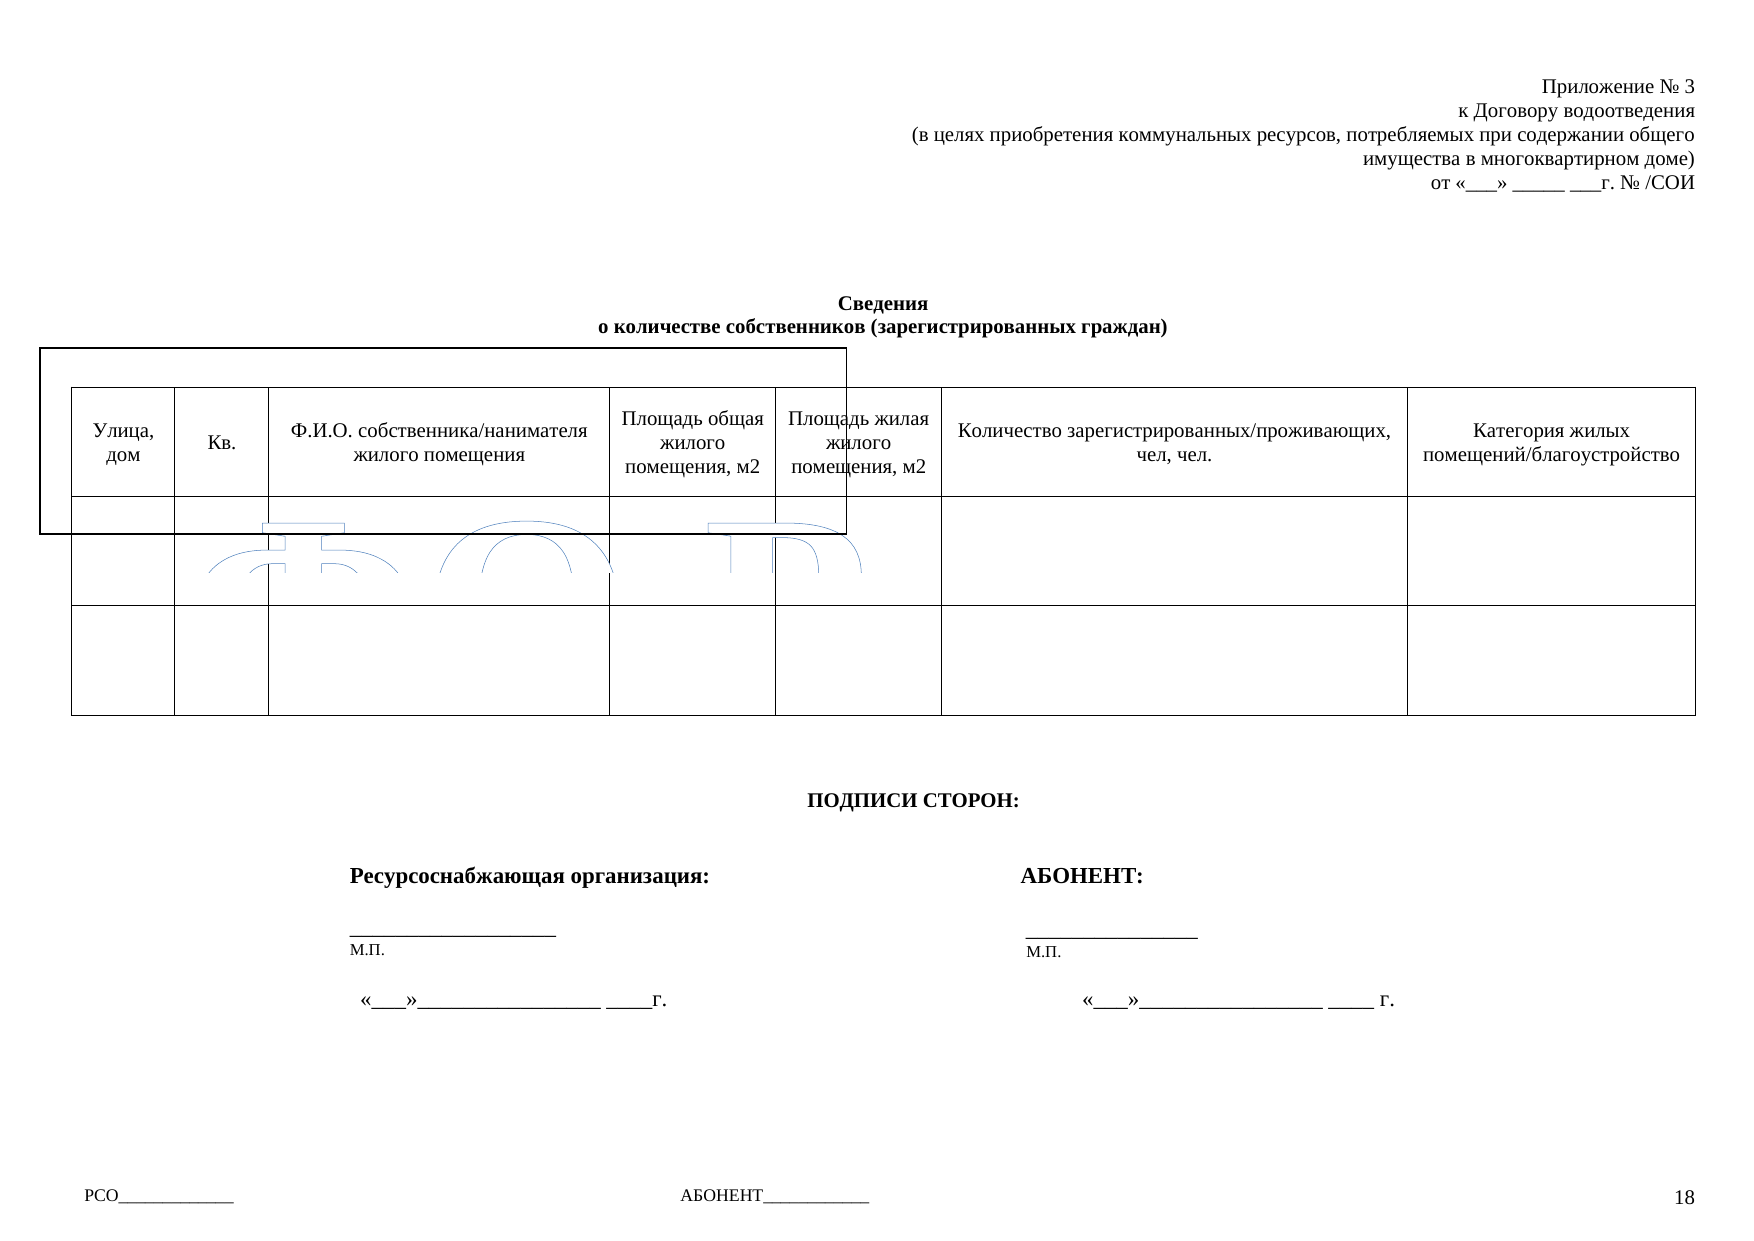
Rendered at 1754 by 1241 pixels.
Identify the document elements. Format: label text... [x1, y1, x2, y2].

text к Договору водоотведения [71, 98, 1695, 122]
table_cell [269, 535, 609, 605]
text (в целях приобретения коммунальных ресурсов, потребляемых при содержании общего [71, 122, 1695, 146]
table_cell [269, 606, 609, 715]
table_cell [72, 535, 174, 605]
table_cell [175, 535, 268, 605]
table_cell _______________ М.П. [883, 889, 1427, 961]
table_cell [72, 497, 174, 533]
table_cell [610, 535, 775, 605]
table_cell [942, 497, 1407, 605]
text ПОДПИСИ СТОРОН: [115, 788, 1712, 812]
table_cell [776, 606, 941, 715]
table_cell [269, 497, 609, 533]
text Сведения [71, 290, 1695, 314]
table_cell [175, 497, 268, 533]
table_header Кв. [175, 388, 268, 496]
table_cell [776, 497, 941, 605]
table_header АБОНЕНТ: [883, 836, 1427, 889]
text Приложение № 3 [71, 74, 1695, 98]
table_cell [610, 606, 775, 715]
table_header Ф.И.О. собственника/нанимателя жилого помещения [269, 388, 609, 496]
table_header Площадь жилая жилого помещения, м2 [776, 388, 846, 496]
table_cell __________________ М.П. [338, 889, 883, 961]
table_cell [610, 497, 775, 533]
text «___»________________ ____г. «___»________________ ____ г. [115, 985, 1712, 1011]
table_cell [1408, 497, 1695, 605]
table_header Количество зарегистрированных/проживающих, чел, чел. [942, 388, 1407, 496]
text имущества в многоквартирном доме) от «___» _____ ___г. № /СОИ [71, 146, 1695, 194]
table_cell [1408, 606, 1695, 715]
table_header Площадь общая жилого помещения, м2 [610, 388, 775, 496]
table_cell [175, 606, 268, 715]
table_cell [942, 606, 1407, 715]
table_header Ресурсоснабжающая организация: [338, 836, 883, 889]
table_header Улица, дом [72, 388, 174, 496]
text о количестве собственников (зарегистрированных граждан) [71, 314, 1695, 338]
table_cell [72, 606, 174, 715]
table_header Категория жилых помещений/благоустройство [1408, 388, 1695, 496]
table_header Площадь жилая жилого помещения, м2 [847, 388, 941, 496]
